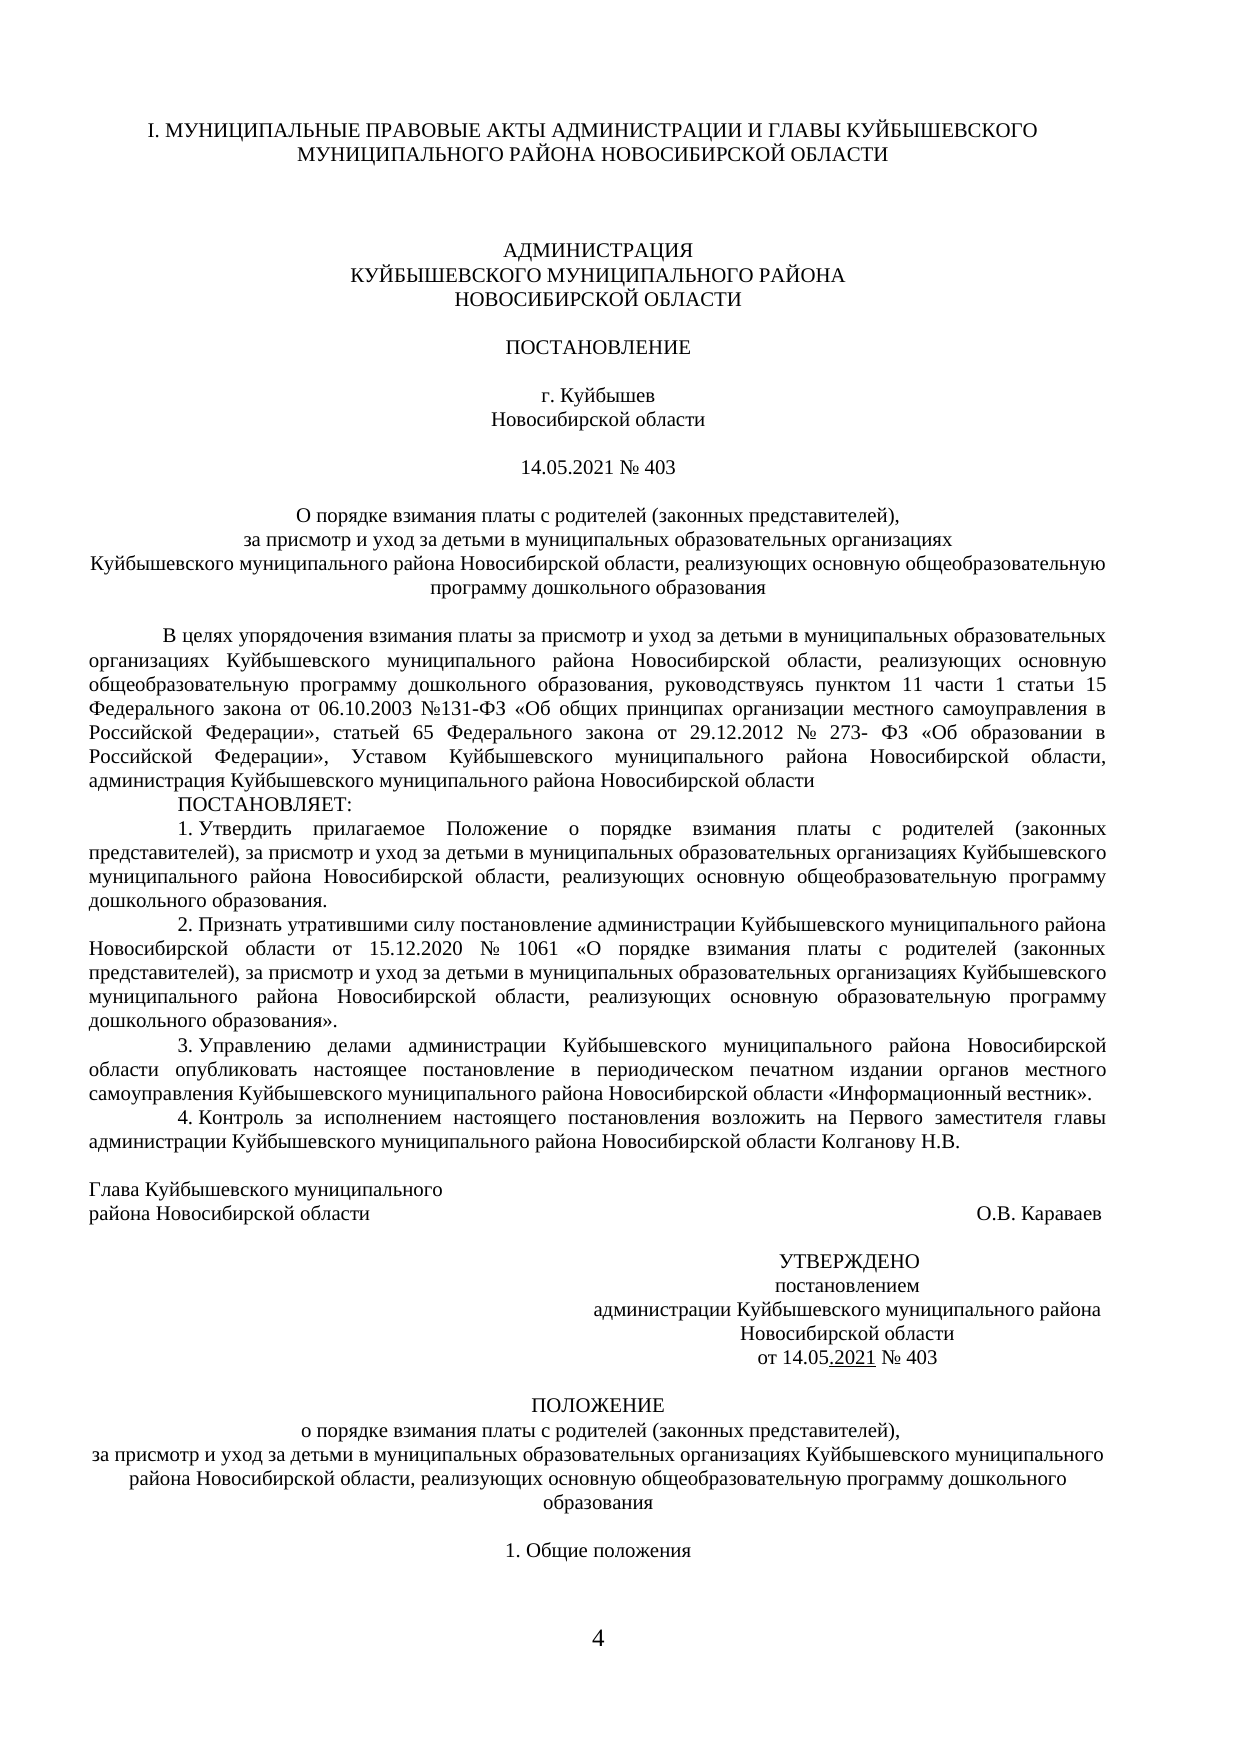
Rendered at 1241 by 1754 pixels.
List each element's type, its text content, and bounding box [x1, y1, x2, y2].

text I. МУНИЦИПАЛЬНЫЕ ПРАВОВЫЕ АКТЫ АДМИНИСТРАЦИИ И ГЛАВЫ КУЙБЫШЕВСКОГО МУНИЦИПАЛЬНОГО РАЙОНА НОВОСИБИРСКОЙ ОБЛАСТИ [89, 118, 1097, 166]
subtitle ПОСТАНОВЛЕНИЕ [89, 335, 1107, 359]
text 4. Контроль за исполнением настоящего постановления возложить на Первого заместителя главы администрации Куйбышевского муниципального района Новосибирской области Колганову Н.В. [89, 1105, 1107, 1153]
subtitle АДМИНИСТРАЦИЯ [89, 238, 1107, 262]
text 1. Общие положения [89, 1538, 1107, 1562]
text Куйбышевского муниципального района Новосибирской области, реализующих основную общеобразовательную программу дошкольного образования [89, 551, 1107, 599]
title ПОЛОЖЕНИЕ [89, 1393, 1107, 1417]
subtitle НОВОСИБИРСКОЙ ОБЛАСТИ [89, 287, 1107, 311]
subtitle КУЙБЫШЕВСКОГО МУНИЦИПАЛЬНОГО РАЙОНА [89, 262, 1107, 287]
text 3. Управлению делами администрации Куйбышевского муниципального района Новосибирской области опубликовать настоящее постановление в периодическом печатном издании органов местного самоуправления Куйбышевского муниципального района Новосибирской области «Информационный вестник». [89, 1032, 1107, 1105]
text О порядке взимания платы с родителей (законных представителей), [89, 503, 1107, 527]
text Новосибирской области [89, 407, 1107, 431]
text 14.05.2021 № 403 [89, 455, 1107, 479]
text за присмотр и уход за детьми в муниципальных образовательных организациях [89, 527, 1107, 551]
text района Новосибирской области О.В. Караваев [89, 1201, 1107, 1225]
text о порядке взимания платы с родителей (законных представителей), [89, 1417, 1107, 1442]
text г. Куйбышев [89, 383, 1107, 407]
table_header УТВЕРЖДЕНО постановлением администрации Куйбышевского муниципального района Новосибирской области от 14.05.2021 № 403 [576, 1249, 1119, 1393]
text ПОСТАНОВЛЯЕТ: [89, 792, 1107, 816]
text Глава Куйбышевского муниципального [89, 1177, 1107, 1201]
text 2. Признать утратившими силу постановление администрации Куйбышевского муниципального района Новосибирской области от 15.12.2020 № 1061 «О порядке взимания платы с родителей (законных представителей), за присмотр и уход за детьми в муниципальных образовательных организациях Куйбышевского муниципального района Новосибирской области, реализующих основную образовательную программу дошкольного образования». [89, 912, 1107, 1032]
text за присмотр и уход за детьми в муниципальных образовательных организациях Куйбышевского муниципального района Новосибирской области, реализующих основную общеобразовательную программу дошкольного образования [89, 1442, 1107, 1514]
text 1. Утвердить прилагаемое Положение о порядке взимания платы с родителей (законных представителей), за присмотр и уход за детьми в муниципальных образовательных организациях Куйбышевского муниципального района Новосибирской области, реализующих основную общеобразовательную программу дошкольного образования. [89, 816, 1107, 912]
text В целях упорядочения взимания платы за присмотр и уход за детьми в муниципальных образовательных организациях Куйбышевского муниципального района Новосибирской области, реализующих основную общеобразовательную программу дошкольного образования, руководствуясь пунктом 11 части 1 статьи 15 Федерального закона от 06.10.2003 №131-ФЗ «Об общих принципах организации местного самоуправления в Российской Федерации», статьей 65 Федерального закона от 29.12.2012 № 273- ФЗ «Об образовании в Российской Федерации», Уставом Куйбышевского муниципального района Новосибирской области, администрация Куйбышевского муниципального района Новосибирской области [89, 623, 1107, 792]
